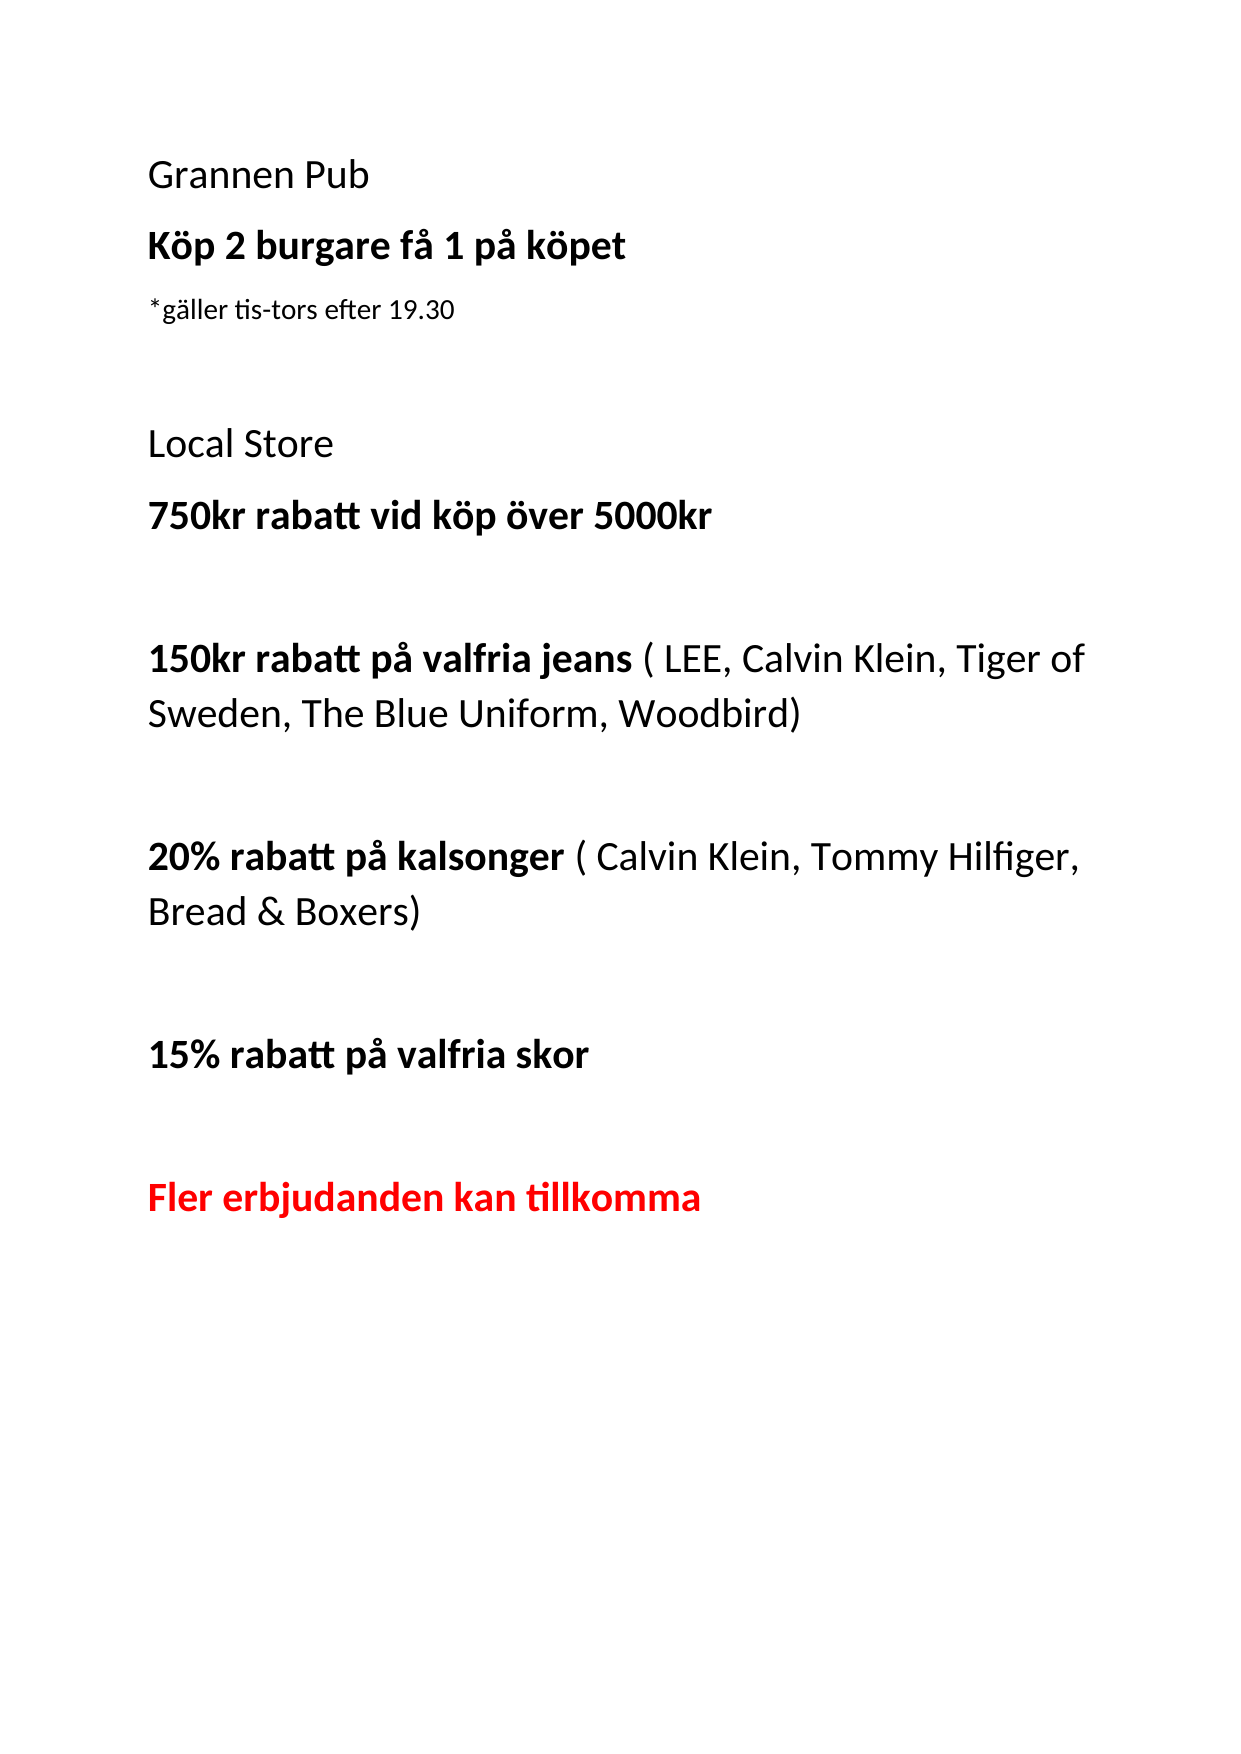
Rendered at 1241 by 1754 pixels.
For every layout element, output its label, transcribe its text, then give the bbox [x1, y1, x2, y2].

text *gäller tis-tors efter 19.30 [148, 291, 1093, 326]
text 150kr rabatt på valfria jeans ( LEE, Calvin Klein, Tiger of Sweden, The Blue Uniform, Woodbird) [148, 632, 1093, 738]
text 20% rabatt på kalsonger ( Calvin Klein, Tommy Hilfiger, Bread & Boxers) [148, 830, 1093, 936]
text Grannen Pub [148, 148, 1093, 198]
text 15% rabatt på valfria skor [148, 1028, 1093, 1079]
text 750kr rabatt vid köp över 5000kr [148, 489, 1093, 540]
text Local Store [148, 417, 1093, 468]
text Köp 2 burgare få 1 på köpet [148, 219, 1093, 270]
text Fler erbjudanden kan tillkomma [148, 1171, 1093, 1222]
